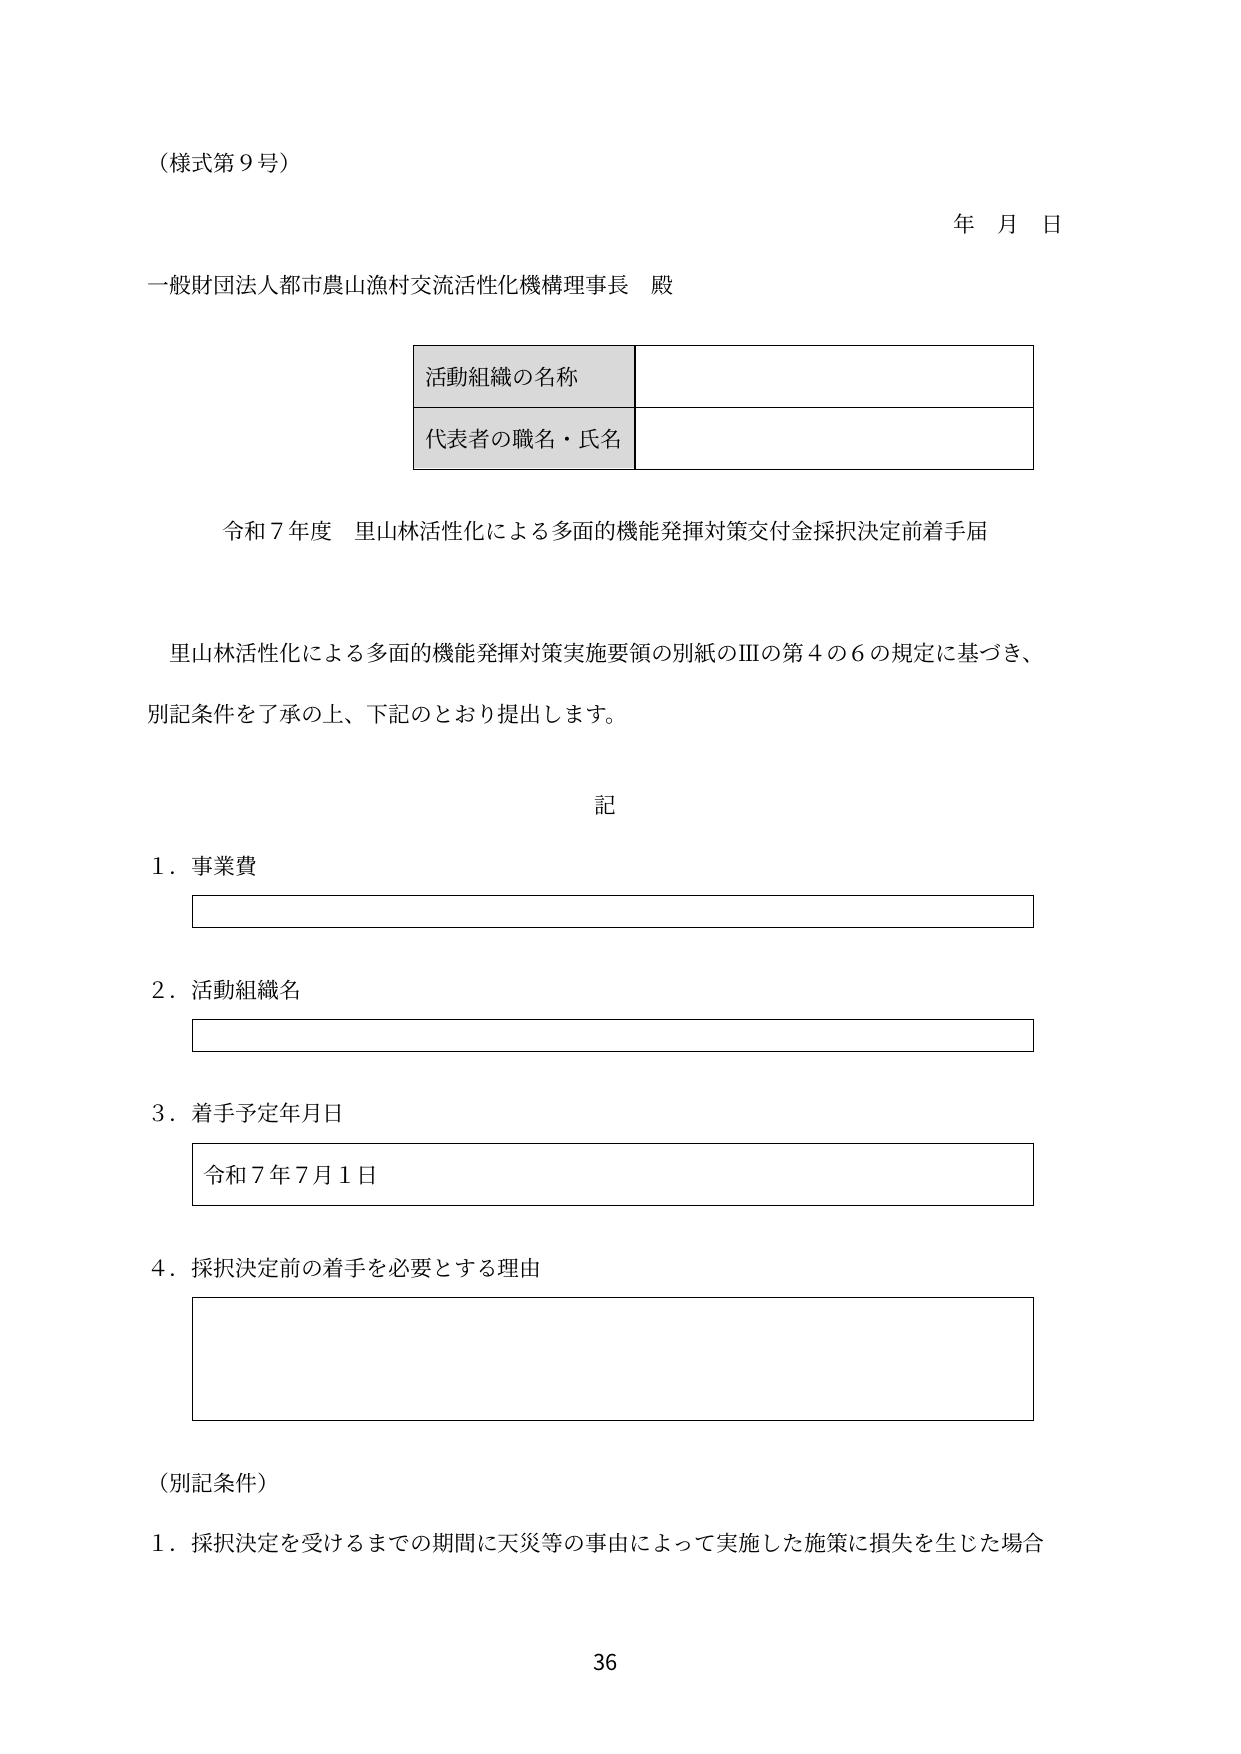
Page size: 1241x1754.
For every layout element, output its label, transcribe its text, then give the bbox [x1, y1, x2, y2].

text （別記条件） [148, 1451, 1063, 1512]
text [148, 1512, 1063, 1573]
text 令和７年度 里山林活性化による多面的機能発揮対策交付金採択決定前着手届 [148, 500, 1063, 561]
text 一般財団法人都市農山漁村交流活性化機構理事長 殿 [148, 253, 1063, 314]
table_header 令和７年７月１日 [193, 1144, 1033, 1205]
text （様式第９号） [148, 132, 1063, 193]
text 里山林活性化による多面的機能発揮対策実施要領の別紙のⅢの第４の６の規定に基づき、別記条件を了承の上、下記のとおり提出します。 [148, 622, 1063, 743]
table_header 活動組織の名称 [414, 346, 634, 407]
table_cell 代表者の職名・氏名 [414, 408, 634, 468]
table_header [193, 896, 1033, 927]
subtitle 記 [148, 774, 1063, 834]
text ３．着手予定年月日 [148, 1082, 1063, 1143]
table_header [636, 346, 1033, 407]
text ２．活動組織名 [148, 958, 1063, 1019]
table_header [193, 1020, 1033, 1051]
text 年 月 日 [148, 193, 1063, 253]
text １．事業費 [148, 834, 1063, 895]
table_header [193, 1298, 1033, 1420]
text ４．採択決定前の着手を必要とする理由 [148, 1236, 1063, 1297]
table_cell [636, 408, 1033, 468]
